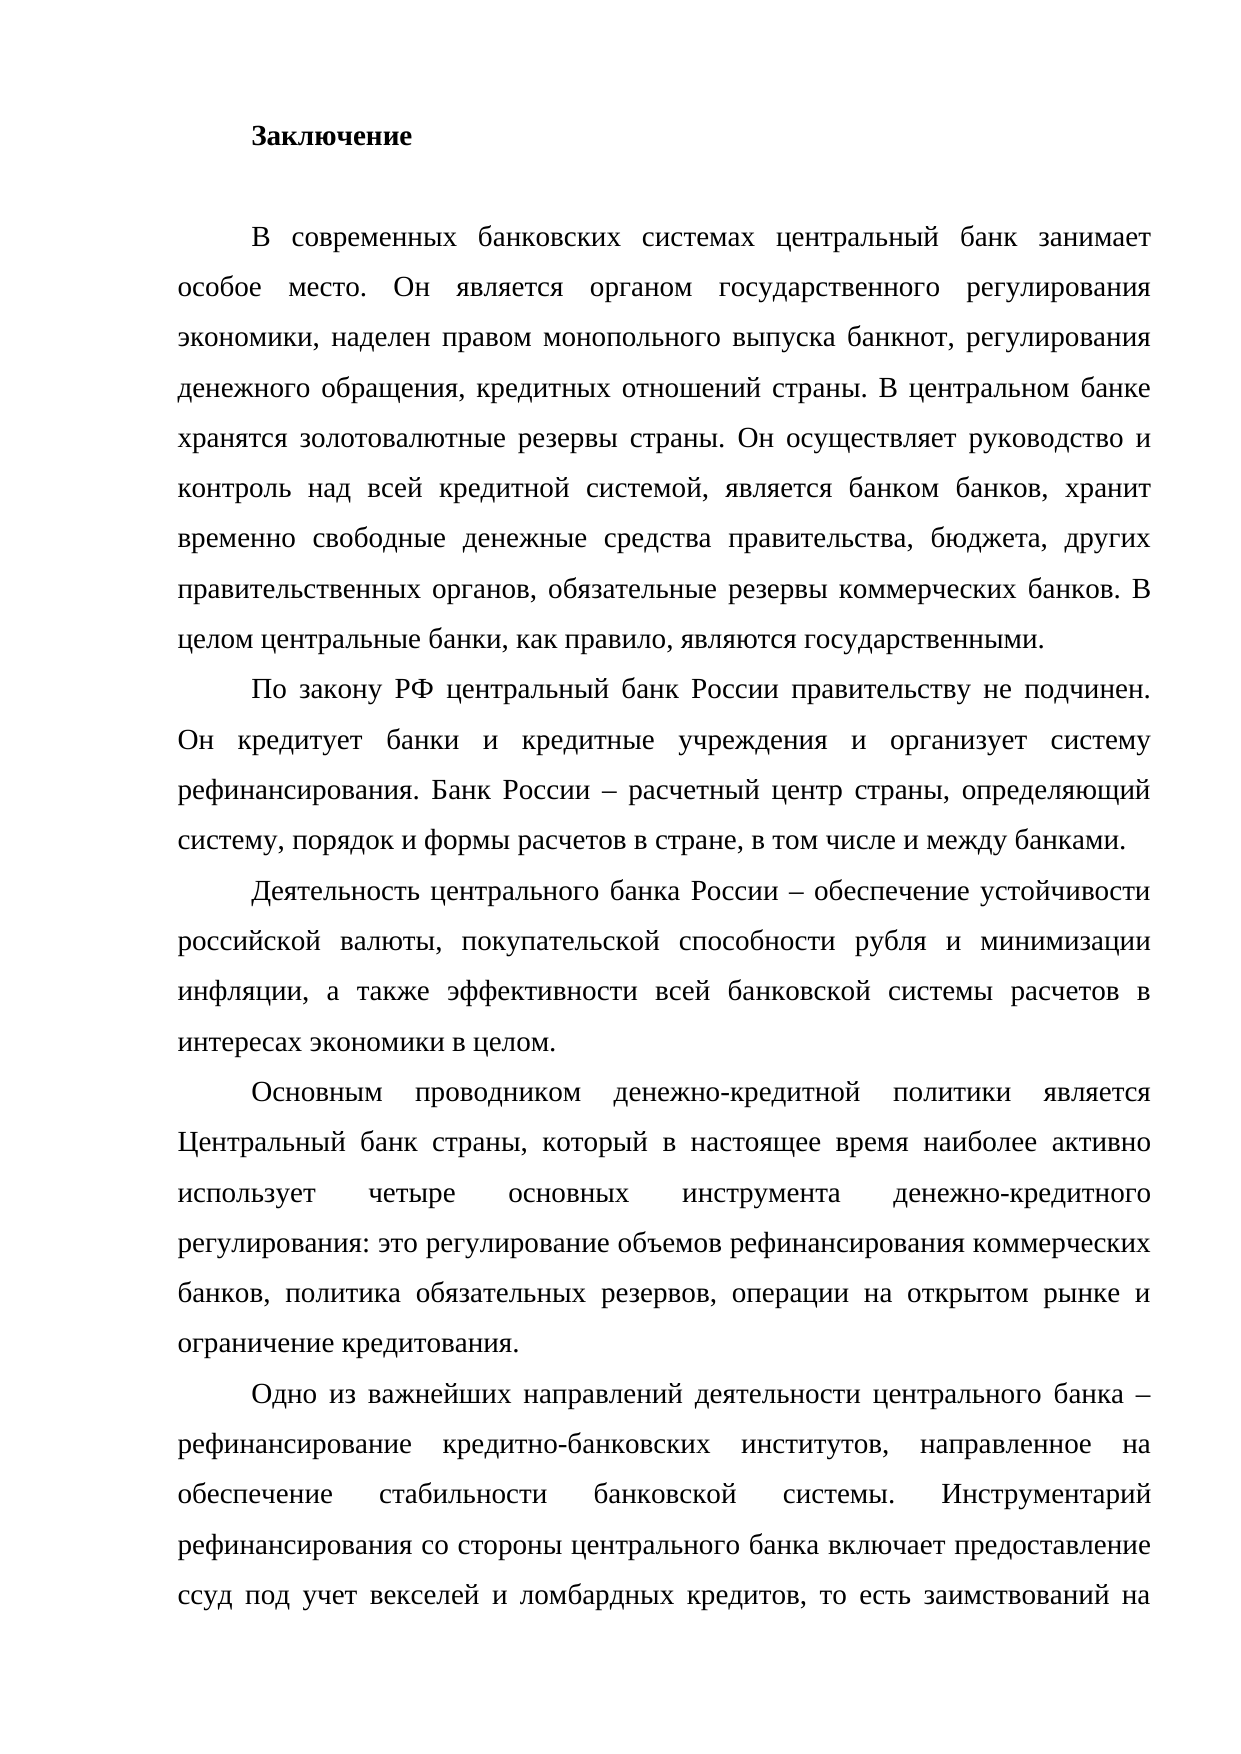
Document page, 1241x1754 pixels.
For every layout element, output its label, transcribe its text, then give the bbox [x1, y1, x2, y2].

text Заключение [177, 118, 1152, 152]
text Деятельность центрального банка России – обеспечение устойчивости российской валюты, покупательской способности рубля и минимизации инфляции, а также эффективности всей банковской системы расчетов в интересах экономики в целом. [177, 873, 1152, 1057]
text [177, 1376, 1152, 1611]
text Основным проводником денежно-кредитной политики является Центральный банк страны, который в настоящее время наиболее активно использует четыре основных инструмента денежно-кредитного регулирования: это регулирование объемов рефинансирования коммерческих банков, политика обязательных резервов, операции на открытом рынке и ограничение кредитования. [177, 1074, 1152, 1359]
text В современных банковских системах центральный банк занимает особое место. Он является органом государственного регулирования экономики, наделен правом монопольного выпуска банкнот, регулирования денежного обращения, кредитных отношений страны. В центральном банке хранятся золотовалютные резервы страны. Он осуществляет руководство и контроль над всей кредитной системой, является банком банков, хранит временно свободные денежные средства правительства, бюджета, других правительственных органов, обязательные резервы коммерческих банков. В целом центральные банки, как правило, являются государственными. [177, 219, 1152, 655]
text По закону РФ центральный банк России правительству не подчинен. Он кредитует банки и кредитные учреждения и организует систему рефинансирования. Банк России – расчетный центр страны, определяющий систему, порядок и формы расчетов в стране, в том числе и между банками. [177, 672, 1152, 856]
